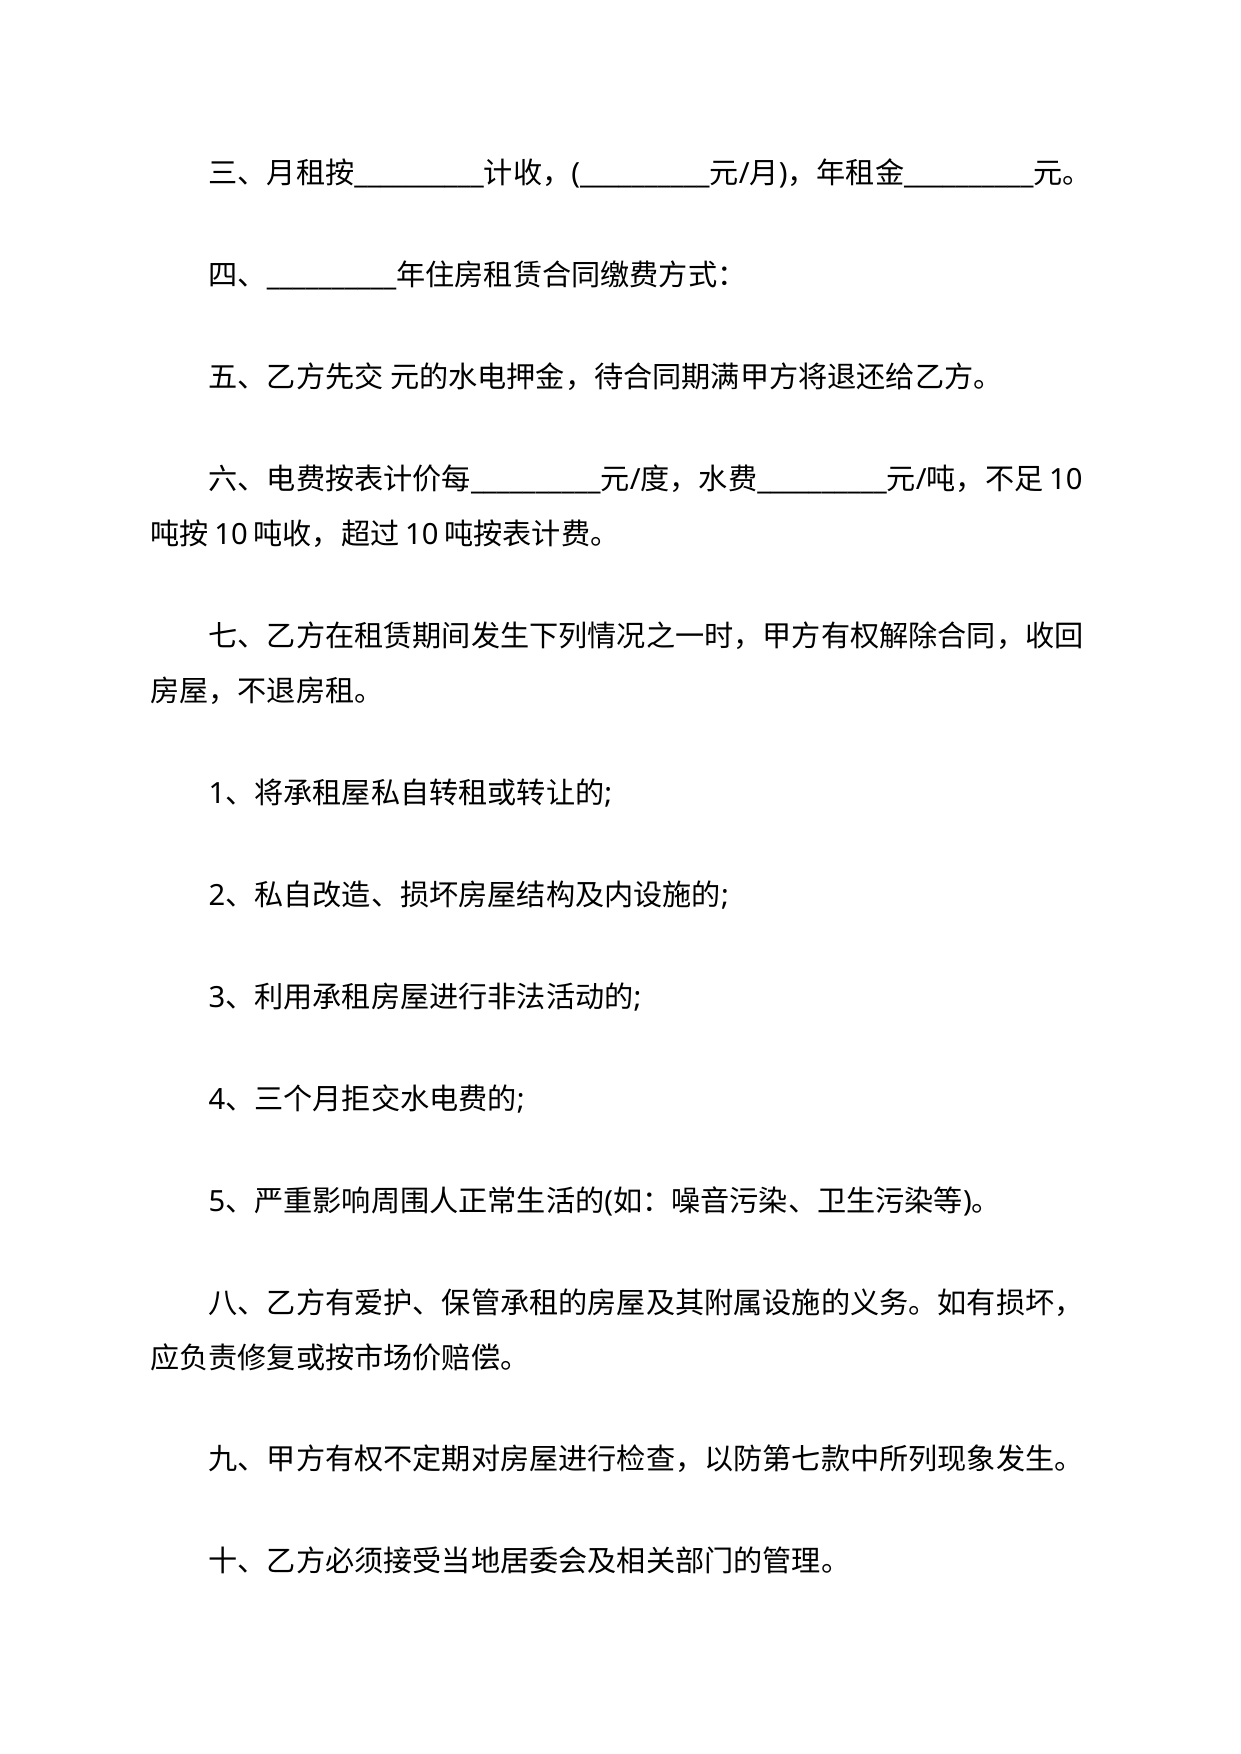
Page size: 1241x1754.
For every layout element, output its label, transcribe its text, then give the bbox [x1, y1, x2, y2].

text 2、私自改造、损坏房屋结构及内设施的; [150, 871, 1090, 914]
text 4、三个月拒交水电费的; [150, 1075, 1090, 1118]
text 三、月租按__________计收，(__________元/月)，年租金__________元。 [150, 150, 1090, 192]
text 八、乙方有爱护、保管承租的房屋及其附属设施的义务。如有损坏，应负责修复或按市场价赔偿。 [150, 1279, 1090, 1376]
text 七、乙方在租赁期间发生下列情况之一时，甲方有权解除合同，收回房屋，不退房租。 [150, 613, 1090, 710]
text 九、甲方有权不定期对房屋进行检查，以防第七款中所列现象发生。 [150, 1436, 1090, 1478]
text 十、乙方必须接受当地居委会及相关部门的管理。 [150, 1538, 1090, 1580]
text 5、严重影响周围人正常生活的(如：噪音污染、卫生污染等)。 [150, 1177, 1090, 1220]
text 1、将承租屋私自转租或转让的; [150, 769, 1090, 812]
text 六、电费按表计价每__________元/度，水费__________元/吨，不足10吨按10吨收，超过10吨按表计费。 [150, 456, 1090, 553]
text 3、利用承租房屋进行非法活动的; [150, 973, 1090, 1016]
text 五、乙方先交 元的水电押金，待合同期满甲方将退还给乙方。 [150, 354, 1090, 396]
text 四、__________年住房租赁合同缴费方式： [150, 252, 1090, 294]
